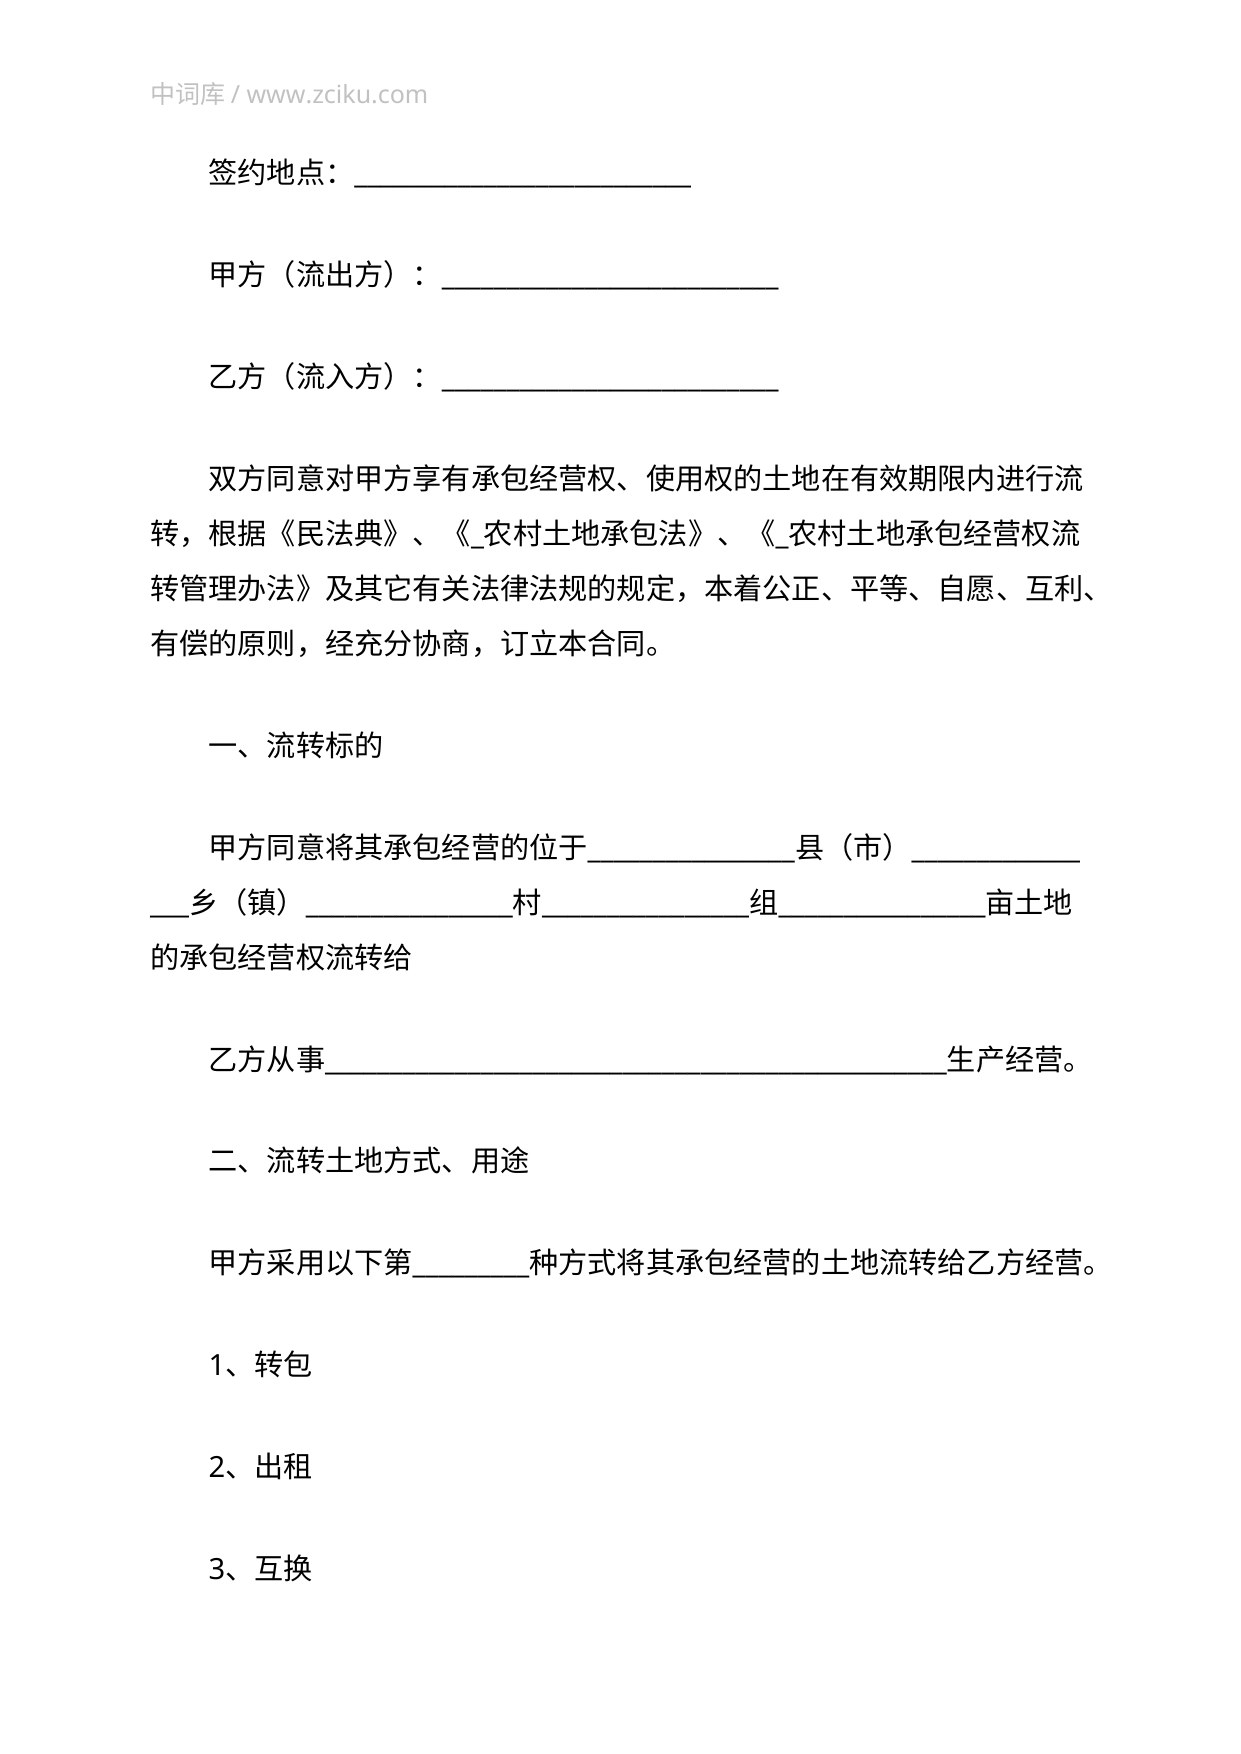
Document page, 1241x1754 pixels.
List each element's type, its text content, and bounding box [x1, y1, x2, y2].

text 乙方从事________________________________________________生产经营。 [150, 1036, 1090, 1078]
text 乙方（流入方）：__________________________ [150, 354, 1090, 396]
text 签约地点：__________________________ [150, 150, 1090, 192]
text 1、转包 [150, 1342, 1090, 1384]
text 甲方（流出方）：__________________________ [150, 252, 1090, 294]
text 甲方同意将其承包经营的位于________________县（市）________________乡（镇）________________村________________组________________亩土地的承包经营权流转给 [150, 824, 1090, 977]
text 甲方采用以下第_________种方式将其承包经营的土地流转给乙方经营。 [150, 1240, 1090, 1282]
text 一、流转标的 [150, 722, 1090, 765]
text 双方同意对甲方享有承包经营权、使用权的土地在有效期限内进行流转，根据《民法典》、《_农村土地承包法》、《_农村土地承包经营权流转管理办法》及其它有关法律法规的规定，本着公正、平等、自愿、互利、有偿的原则，经充分协商，订立本合同。 [150, 456, 1090, 663]
text 3、互换 [150, 1546, 1090, 1588]
text 2、出租 [150, 1444, 1090, 1486]
text 二、流转土地方式、用途 [150, 1138, 1090, 1180]
